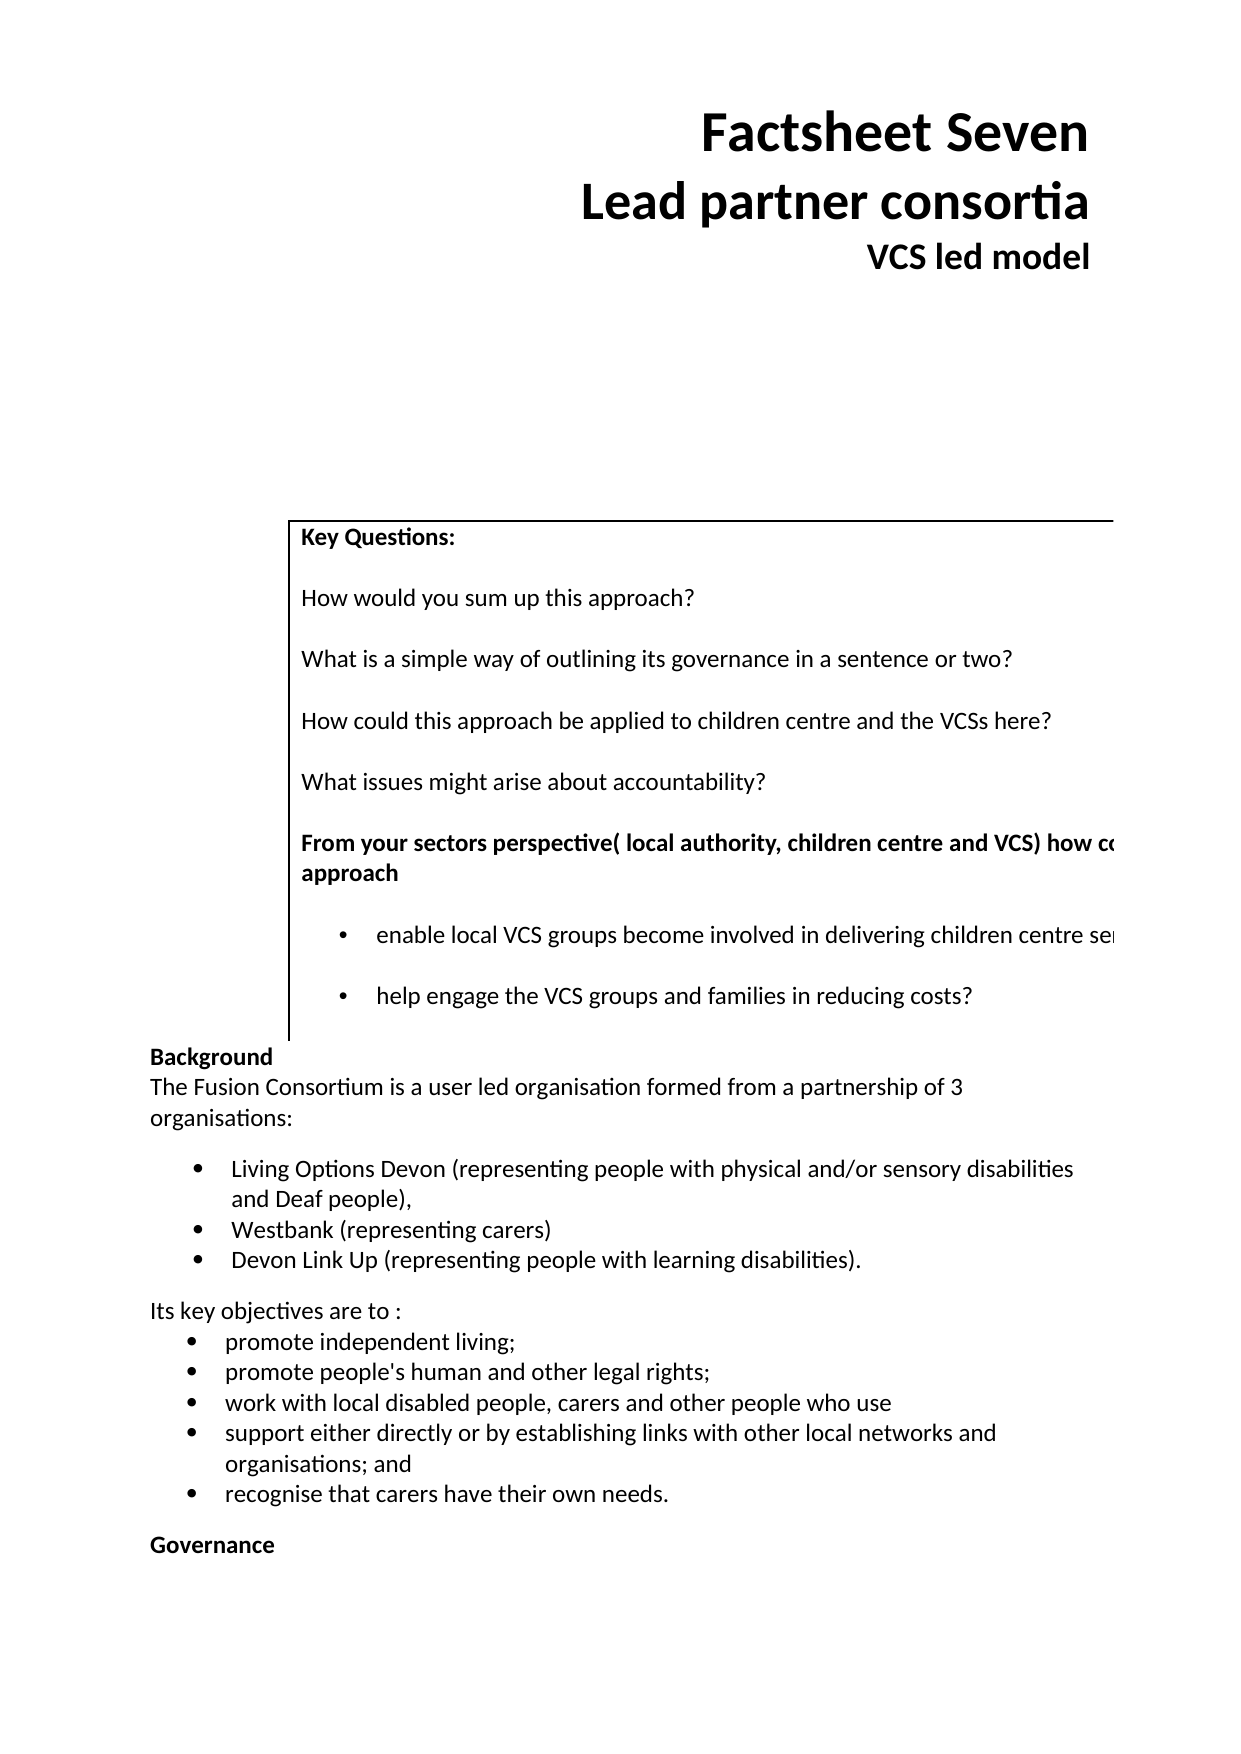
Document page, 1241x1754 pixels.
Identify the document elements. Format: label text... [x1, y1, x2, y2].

text Lead partner consortia [150, 166, 1090, 233]
text Governance [150, 1529, 1090, 1560]
text Background [150, 1041, 1090, 1071]
text The Fusion Consortium is a user led organisation formed from a partnership of 3 organisations: [150, 1071, 1090, 1132]
text Factsheet Seven [150, 44, 1090, 166]
list Devon Link Up (representing people with learning disabilities). [194, 1244, 1090, 1275]
list work with local disabled people, carers and other people who use [187, 1387, 1090, 1417]
list support either directly or by establishing links with other local networks and organisations; and [187, 1417, 1090, 1478]
list promote people's human and other legal rights; [187, 1356, 1090, 1387]
list Westbank (representing carers) [194, 1214, 1090, 1244]
list Living Options Devon (representing people with physical and/or sensory disabilities and Deaf people), [194, 1153, 1090, 1214]
list promote independent living; [187, 1326, 1090, 1356]
list recognise that carers have their own needs. [187, 1478, 1090, 1509]
text Its key objectives are to : [150, 1295, 1090, 1326]
text VCS led model [150, 233, 1090, 278]
